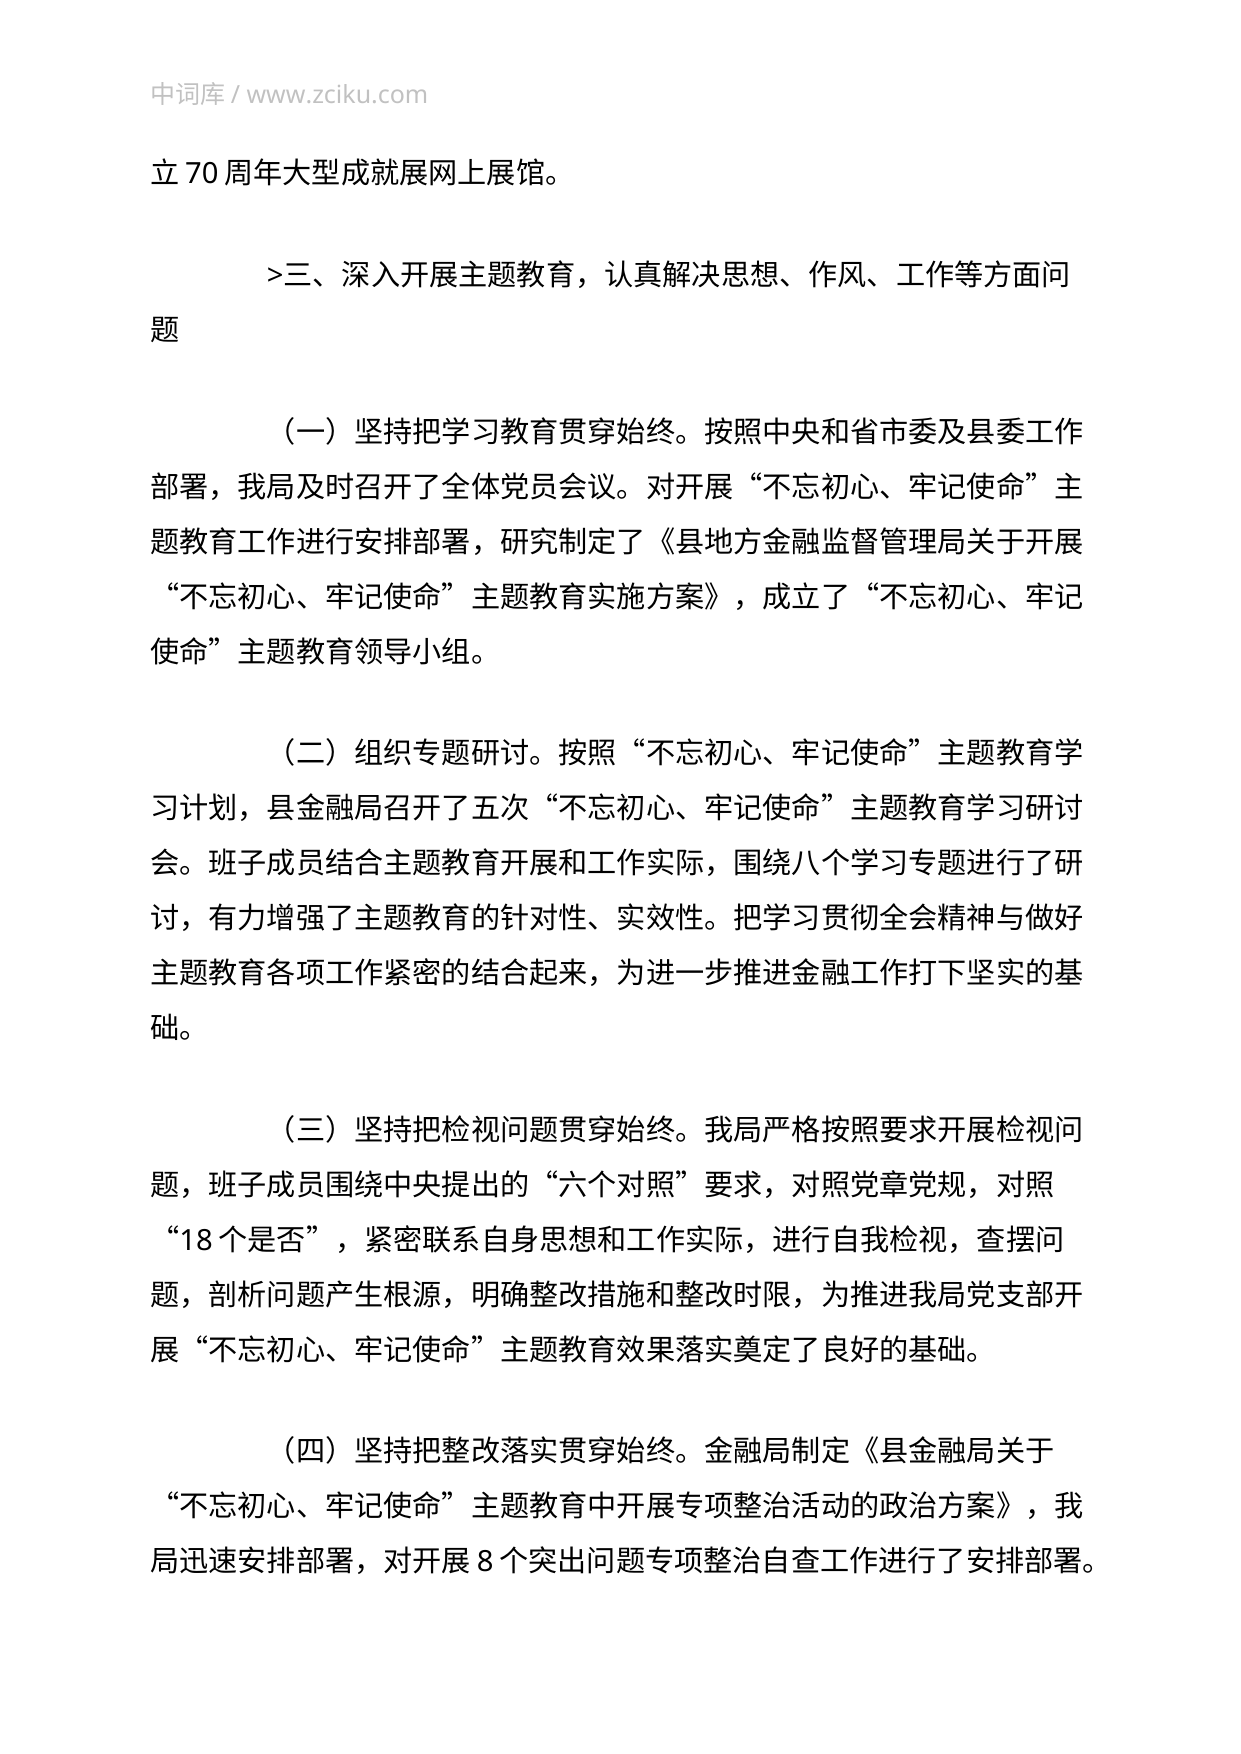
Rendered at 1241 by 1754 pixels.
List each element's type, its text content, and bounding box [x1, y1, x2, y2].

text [150, 1428, 1090, 1580]
text （二）组织专题研讨。按照“不忘初心、牢记使命”主题教育学习计划，县金融局召开了五次“不忘初心、牢记使命”主题教育学习研讨会。班子成员结合主题教育开展和工作实际，围绕八个学习专题进行了研讨，有力增强了主题教育的针对性、实效性。把学习贯彻全会精神与做好主题教育各项工作紧密的结合起来，为进一步推进金融工作打下坚实的基础。 [150, 730, 1090, 1047]
text （一）坚持把学习教育贯穿始终。按照中央和省市委及县委工作部署，我局及时召开了全体党员会议。对开展“不忘初心、牢记使命”主题教育工作进行安排部署，研究制定了《县地方金融监督管理局关于开展“不忘初心、牢记使命”主题教育实施方案》，成立了“不忘初心、牢记使命”主题教育领导小组。 [150, 409, 1090, 671]
text >三、深入开展主题教育，认真解决思想、作风、工作等方面问题 [150, 252, 1090, 349]
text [150, 150, 1090, 192]
text （三）坚持把检视问题贯穿始终。我局严格按照要求开展检视问题，班子成员围绕中央提出的“六个对照”要求，对照党章党规，对照“18个是否”，紧密联系自身思想和工作实际，进行自我检视，查摆问题，剖析问题产生根源，明确整改措施和整改时限，为推进我局党支部开展“不忘初心、牢记使命”主题教育效果落实奠定了良好的基础。 [150, 1106, 1090, 1368]
